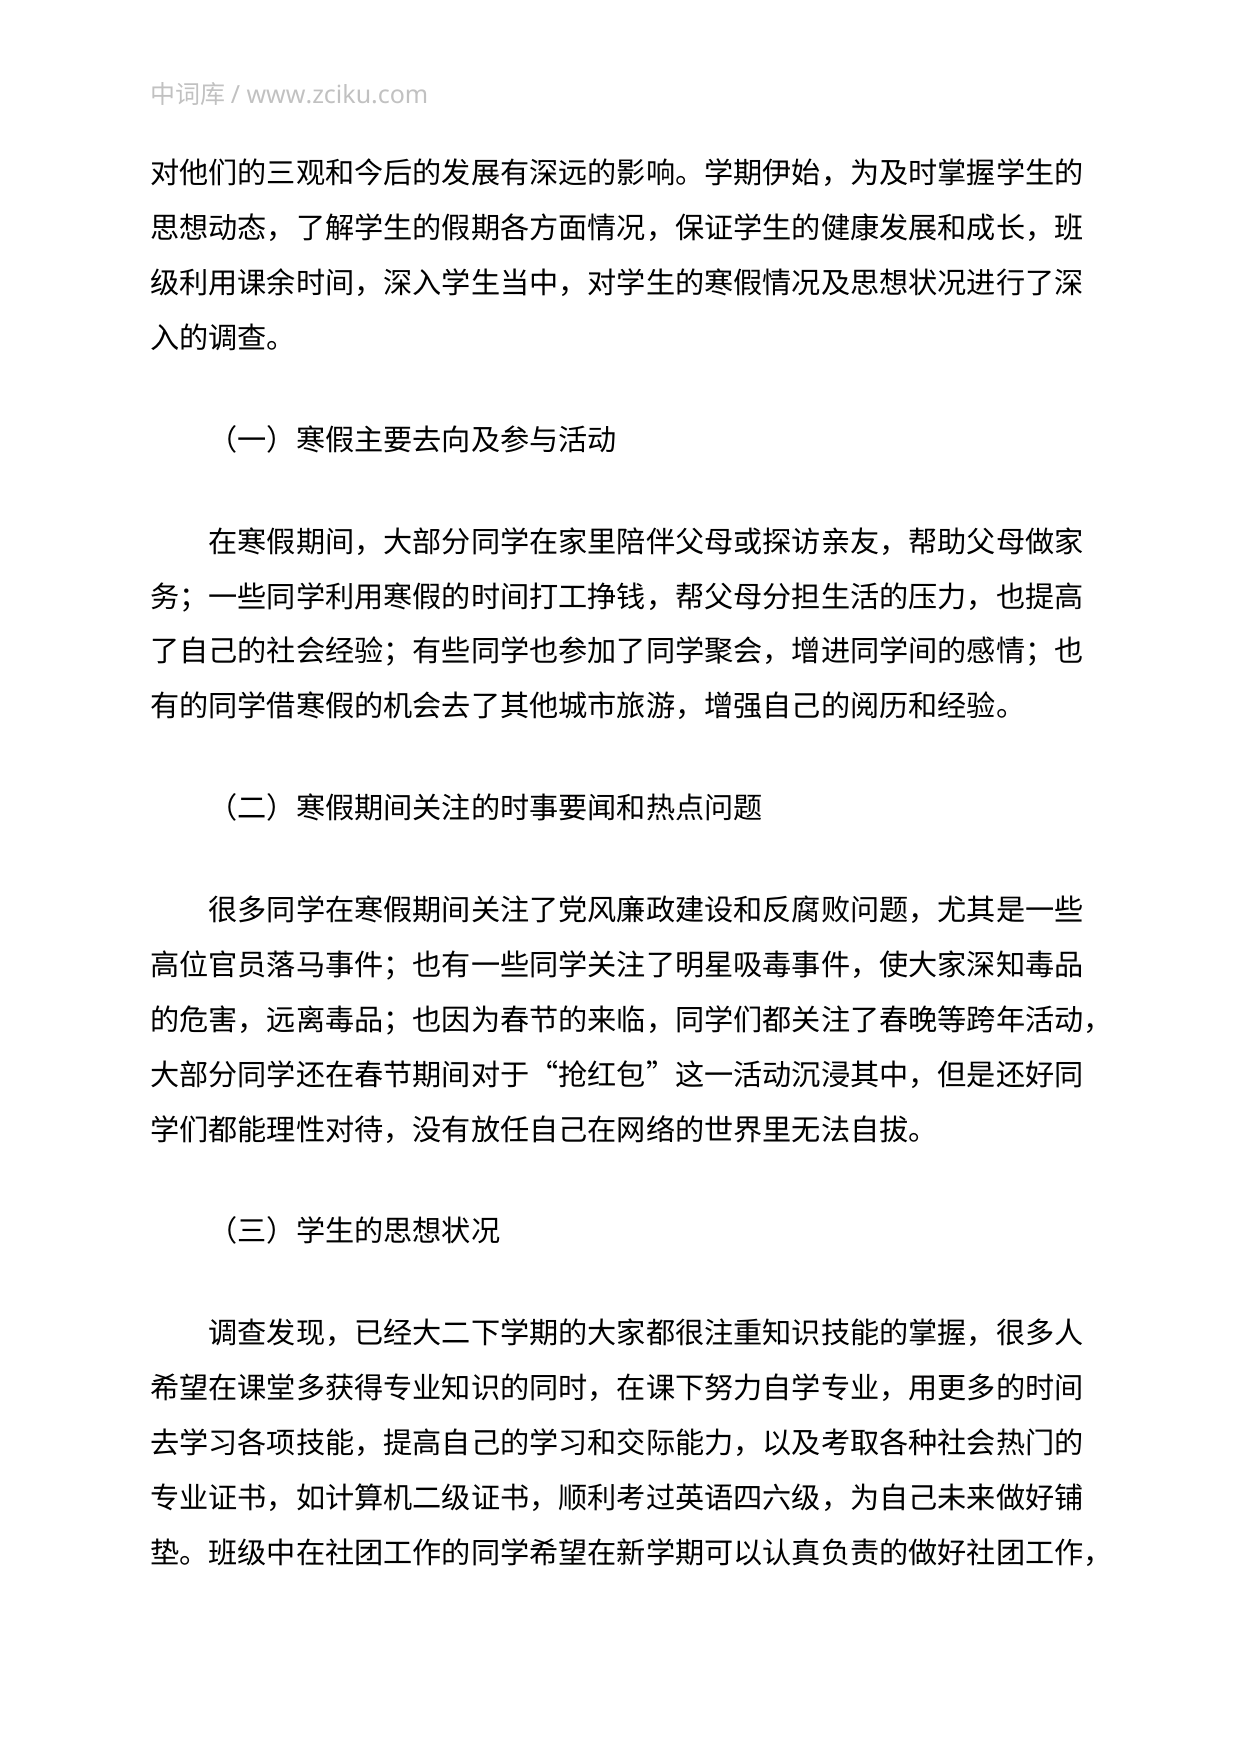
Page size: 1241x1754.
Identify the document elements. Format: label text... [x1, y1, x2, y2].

text （二）寒假期间关注的时事要闻和热点问题 [150, 785, 1090, 827]
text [150, 1309, 1090, 1571]
text （三）学生的思想状况 [150, 1208, 1090, 1250]
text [150, 150, 1090, 357]
text 很多同学在寒假期间关注了党风廉政建设和反腐败问题，尤其是一些高位官员落马事件；也有一些同学关注了明星吸毒事件，使大家深知毒品的危害，远离毒品；也因为春节的来临，同学们都关注了春晚等跨年活动，大部分同学还在春节期间对于“抢红包”这一活动沉浸其中，但是还好同学们都能理性对待，没有放任自己在网络的世界里无法自拔。 [150, 886, 1090, 1148]
text 在寒假期间，大部分同学在家里陪伴父母或探访亲友，帮助父母做家务；一些同学利用寒假的时间打工挣钱，帮父母分担生活的压力，也提高了自己的社会经验；有些同学也参加了同学聚会，增进同学间的感情；也有的同学借寒假的机会去了其他城市旅游，增强自己的阅历和经验。 [150, 518, 1090, 725]
text （一）寒假主要去向及参与活动 [150, 416, 1090, 459]
